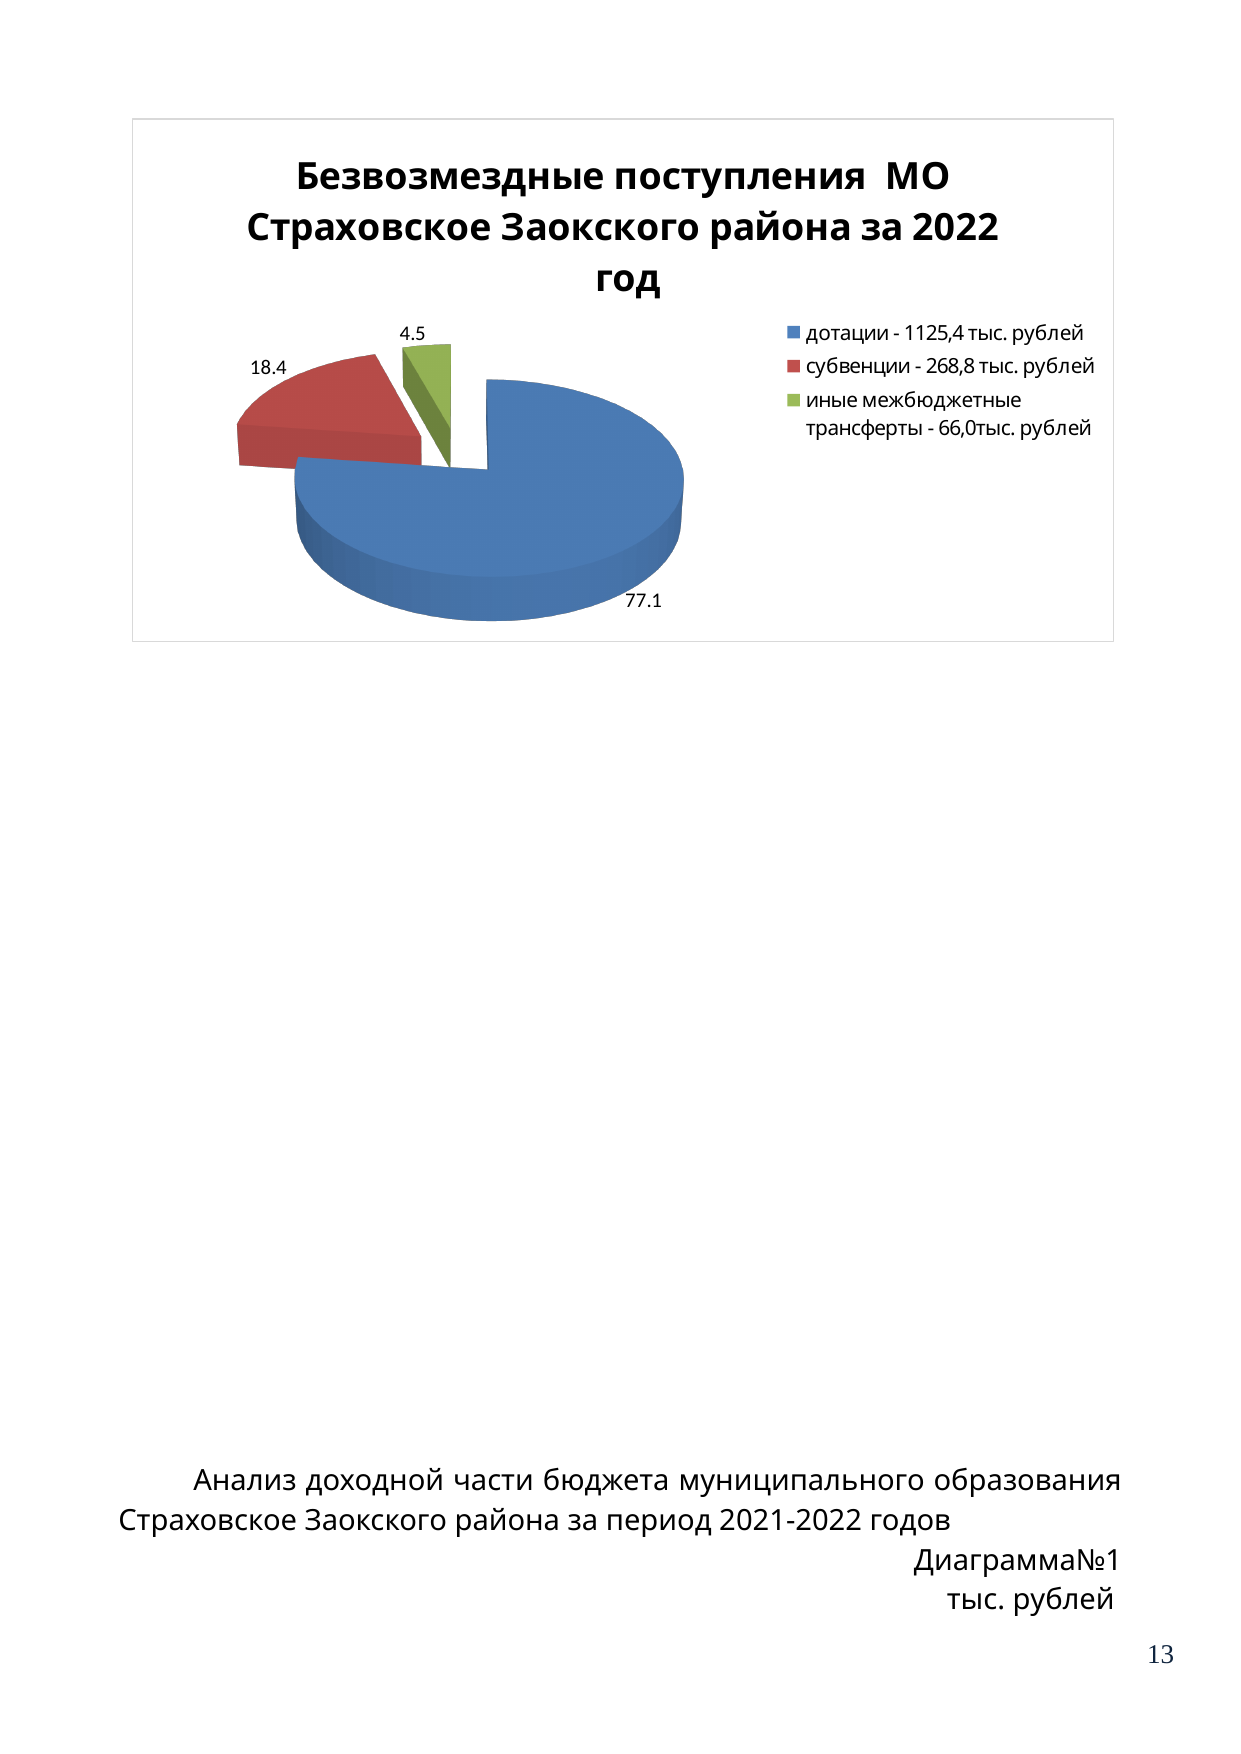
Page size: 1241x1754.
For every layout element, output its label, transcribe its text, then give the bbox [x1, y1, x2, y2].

text Анализ доходной части бюджета муниципального образования Страховское Заокского района за период 2021-2022 годов [118, 1459, 1122, 1539]
text тыс. рублей [118, 1578, 1122, 1618]
text Диаграмма№1 [118, 1539, 1122, 1578]
